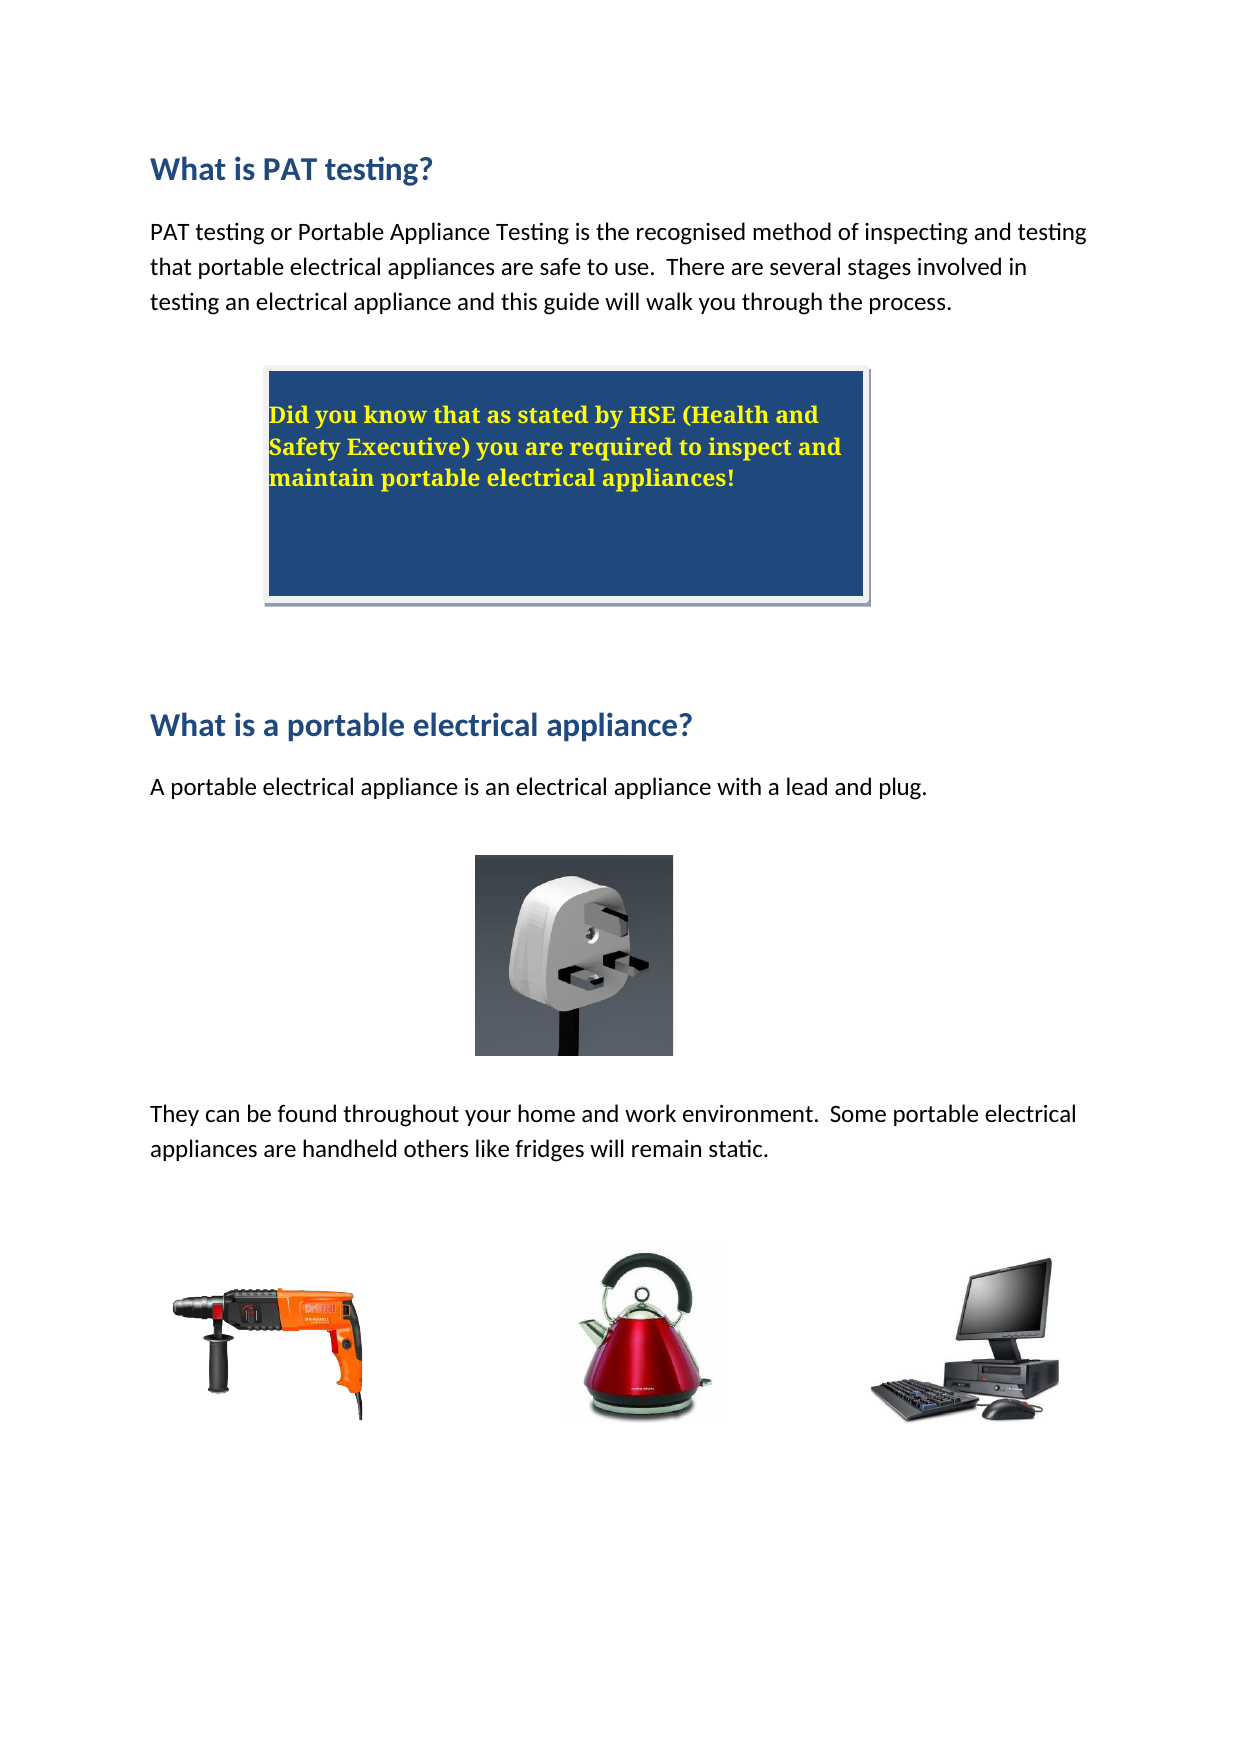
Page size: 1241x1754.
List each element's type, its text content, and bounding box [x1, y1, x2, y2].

subtitle What is a portable electrical appliance? [150, 704, 1151, 744]
picture [867, 1253, 1060, 1424]
text A portable electrical appliance is an electrical appliance with a lead and plug. [150, 771, 1151, 802]
picture [172, 1288, 363, 1421]
subtitle What is PAT testing? [150, 148, 1151, 189]
text PAT testing or Portable Appliance Testing is the recognised method of inspecting and testing that portable electrical appliances are safe to use. There are several stages involved in testing an electrical appliance and this guide will walk you through the process. [150, 216, 1089, 316]
picture [475, 855, 674, 1056]
picture [567, 1245, 722, 1424]
text They can be found throughout your home and work environment. Some portable electrical appliances are handheld others like fridges will remain static. [150, 1098, 1089, 1164]
